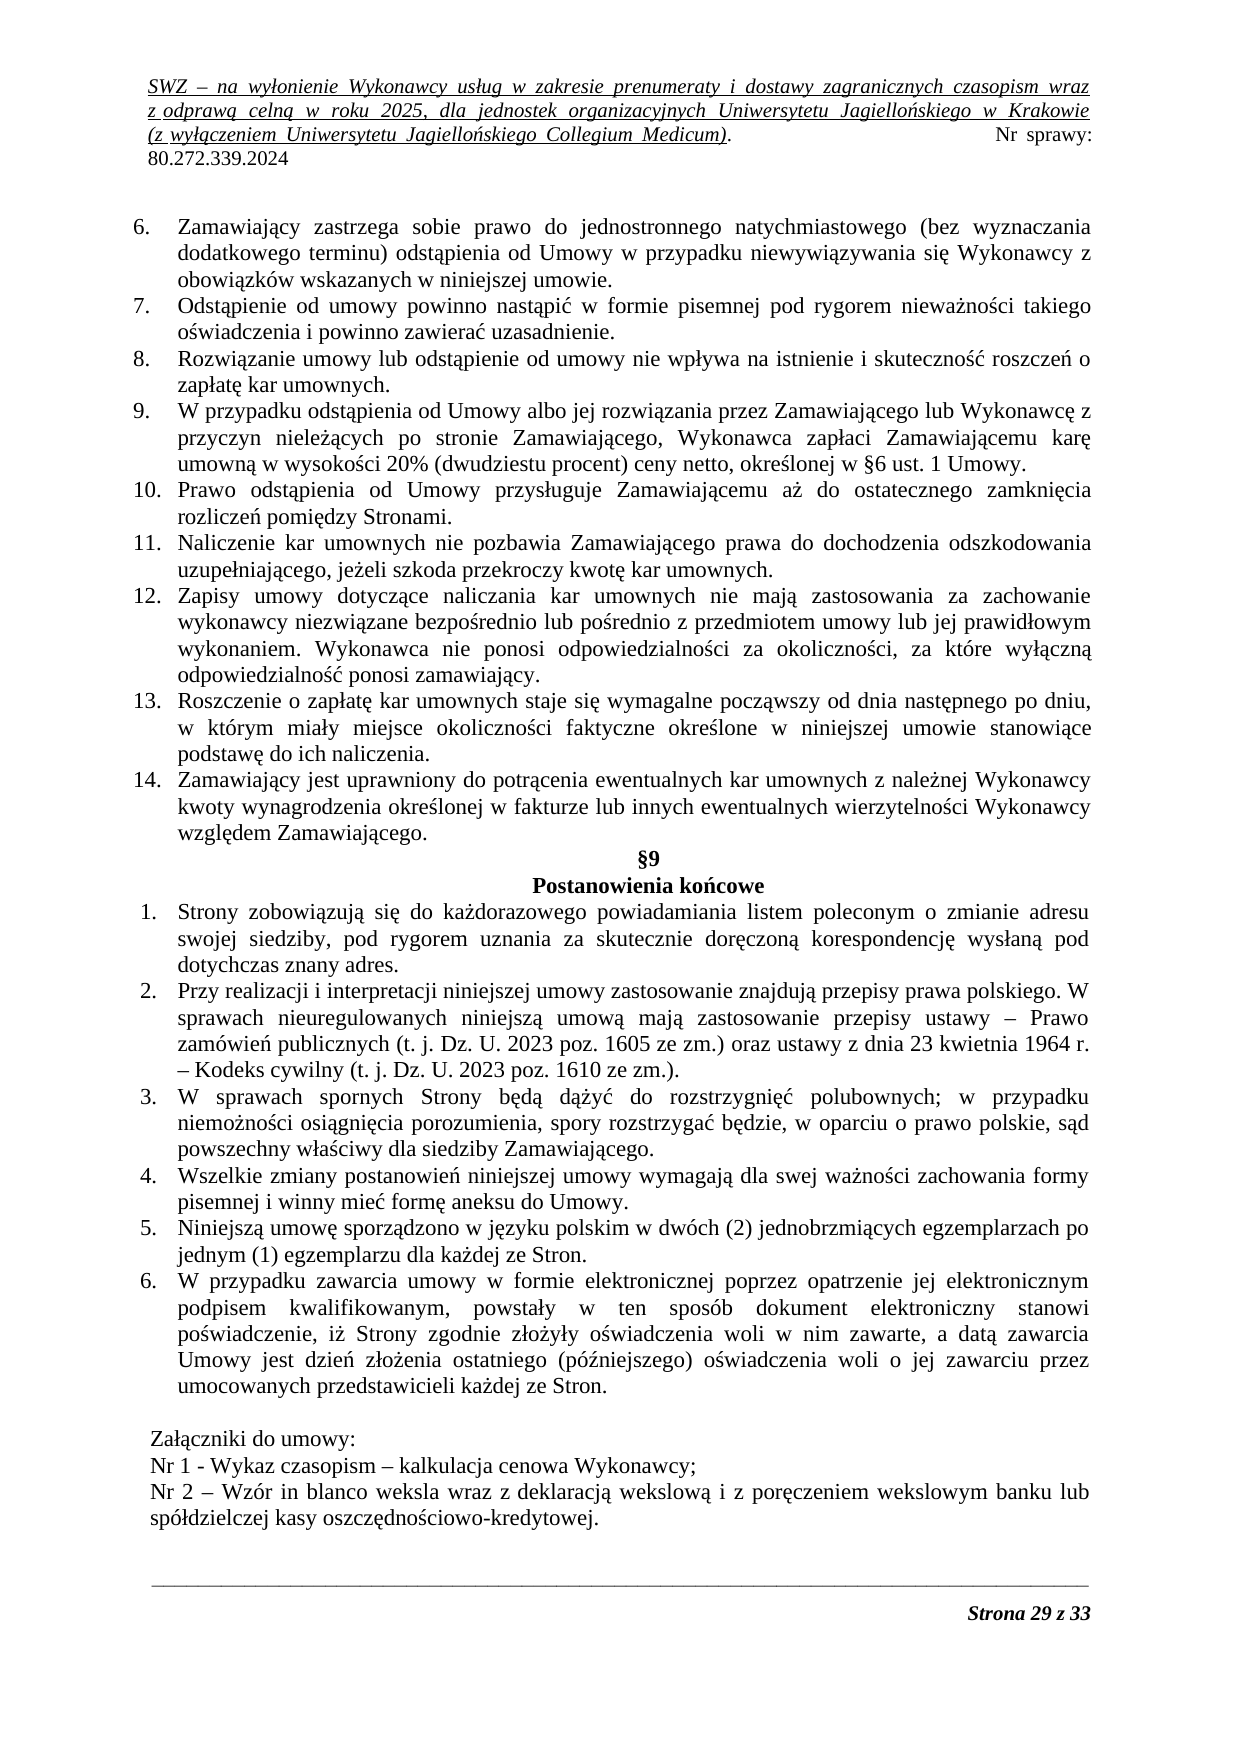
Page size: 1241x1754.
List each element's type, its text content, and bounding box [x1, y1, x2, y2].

text Załączniki do umowy: [150, 1425, 1093, 1452]
list W przypadku zawarcia umowy w formie elektronicznej poprzez opatrzenie jej elektronicznym podpisem kwalifikowanym, powstały w ten sposób dokument elektroniczny stanowi poświadczenie, iż Strony zgodnie złożyły oświadczenia woli w nim zawarte, a datą zawarcia Umowy jest dzień złożenia ostatniego (późniejszego) oświadczenia woli o jej zawarciu przez umocowanych przedstawicieli każdej ze Stron. [140, 1267, 1091, 1399]
text §9 [204, 846, 1093, 872]
text Nr 2 – Wzór in blanco weksla wraz z deklaracją wekslową i z poręczeniem wekslowym banku lub spółdzielczej kasy oszczędnościowo-kredytowej. [150, 1478, 1091, 1531]
list W przypadku odstąpienia od Umowy albo jej rozwiązania przez Zamawiającego lub Wykonawcę z przyczyn nieleżących po stronie Zamawiającego, Wykonawca zapłaci Zamawiającemu karę umowną w wysokości 20% (dwudziestu procent) ceny netto, określonej w §6 ust. 1 Umowy. [133, 397, 1093, 477]
list Przy realizacji i interpretacji niniejszej umowy zastosowanie znajdują przepisy prawa polskiego. W sprawach nieuregulowanych niniejszą umową mają zastosowanie przepisy ustawy – Prawo zamówień publicznych (t. j. Dz. U. 2023 poz. 1605 ze zm.) oraz ustawy z dnia 23 kwietnia 1964 r. – Kodeks cywilny (t. j. Dz. U. 2023 poz. 1610 ze zm.). [140, 977, 1091, 1083]
list Strony zobowiązują się do każdorazowego powiadamiania listem poleconym o zmianie adresu swojej siedziby, pod rygorem uznania za skutecznie doręczoną korespondencję wysłaną pod dotychczas znany adres. [140, 898, 1091, 977]
list Roszczenie o zapłatę kar umownych staje się wymagalne począwszy od dnia następnego po dniu, w którym miały miejsce okoliczności faktyczne określone w niniejszej umowie stanowiące podstawę do ich naliczenia. [133, 687, 1093, 766]
text Postanowienia końcowe [204, 872, 1093, 898]
list Naliczenie kar umownych nie pozbawia Zamawiającego prawa do dochodzenia odszkodowania uzupełniającego, jeżeli szkoda przekroczy kwotę kar umownych. [133, 529, 1093, 582]
text Nr 1 - Wykaz czasopism – kalkulacja cenowa Wykonawcy; [150, 1452, 1091, 1478]
list Wszelkie zmiany postanowień niniejszej umowy wymagają dla swej ważności zachowania formy pisemnej i winny mieć formę aneksu do Umowy. [140, 1162, 1091, 1214]
list Prawo odstąpienia od Umowy przysługuje Zamawiającemu aż do ostatecznego zamknięcia rozliczeń pomiędzy Stronami. [133, 477, 1093, 529]
list Zamawiający zastrzega sobie prawo do jednostronnego natychmiastowego (bez wyznaczania dodatkowego terminu) odstąpienia od Umowy w przypadku niewywiązywania się Wykonawcy z obowiązków wskazanych w niniejszej umowie. [133, 213, 1093, 292]
list Zamawiający jest uprawniony do potrącenia ewentualnych kar umownych z należnej Wykonawcy kwoty wynagrodzenia określonej w fakturze lub innych ewentualnych wierzytelności Wykonawcy względem Zamawiającego. [133, 766, 1093, 846]
list Niniejszą umowę sporządzono w języku polskim w dwóch (2) jednobrzmiących egzemplarzach po jednym (1) egzemplarzu dla każdej ze Stron. [140, 1214, 1091, 1267]
list Rozwiązanie umowy lub odstąpienie od umowy nie wpływa na istnienie i skuteczność roszczeń o zapłatę kar umownych. [133, 345, 1093, 397]
list W sprawach spornych Strony będą dążyć do rozstrzygnięć polubownych; w przypadku niemożności osiągnięcia porozumienia, spory rozstrzygać będzie, w oparciu o prawo polskie, sąd powszechny właściwy dla siedziby Zamawiającego. [140, 1083, 1091, 1162]
list Odstąpienie od umowy powinno nastąpić w formie pisemnej pod rygorem nieważności takiego oświadczenia i powinno zawierać uzasadnienie. [133, 292, 1093, 345]
list Zapisy umowy dotyczące naliczania kar umownych nie mają zastosowania za zachowanie wykonawcy niezwiązane bezpośrednio lub pośrednio z przedmiotem umowy lub jej prawidłowym wykonaniem. Wykonawca nie ponosi odpowiedzialności za okoliczności, za które wyłączną odpowiedzialność ponosi zamawiający. [133, 582, 1093, 687]
